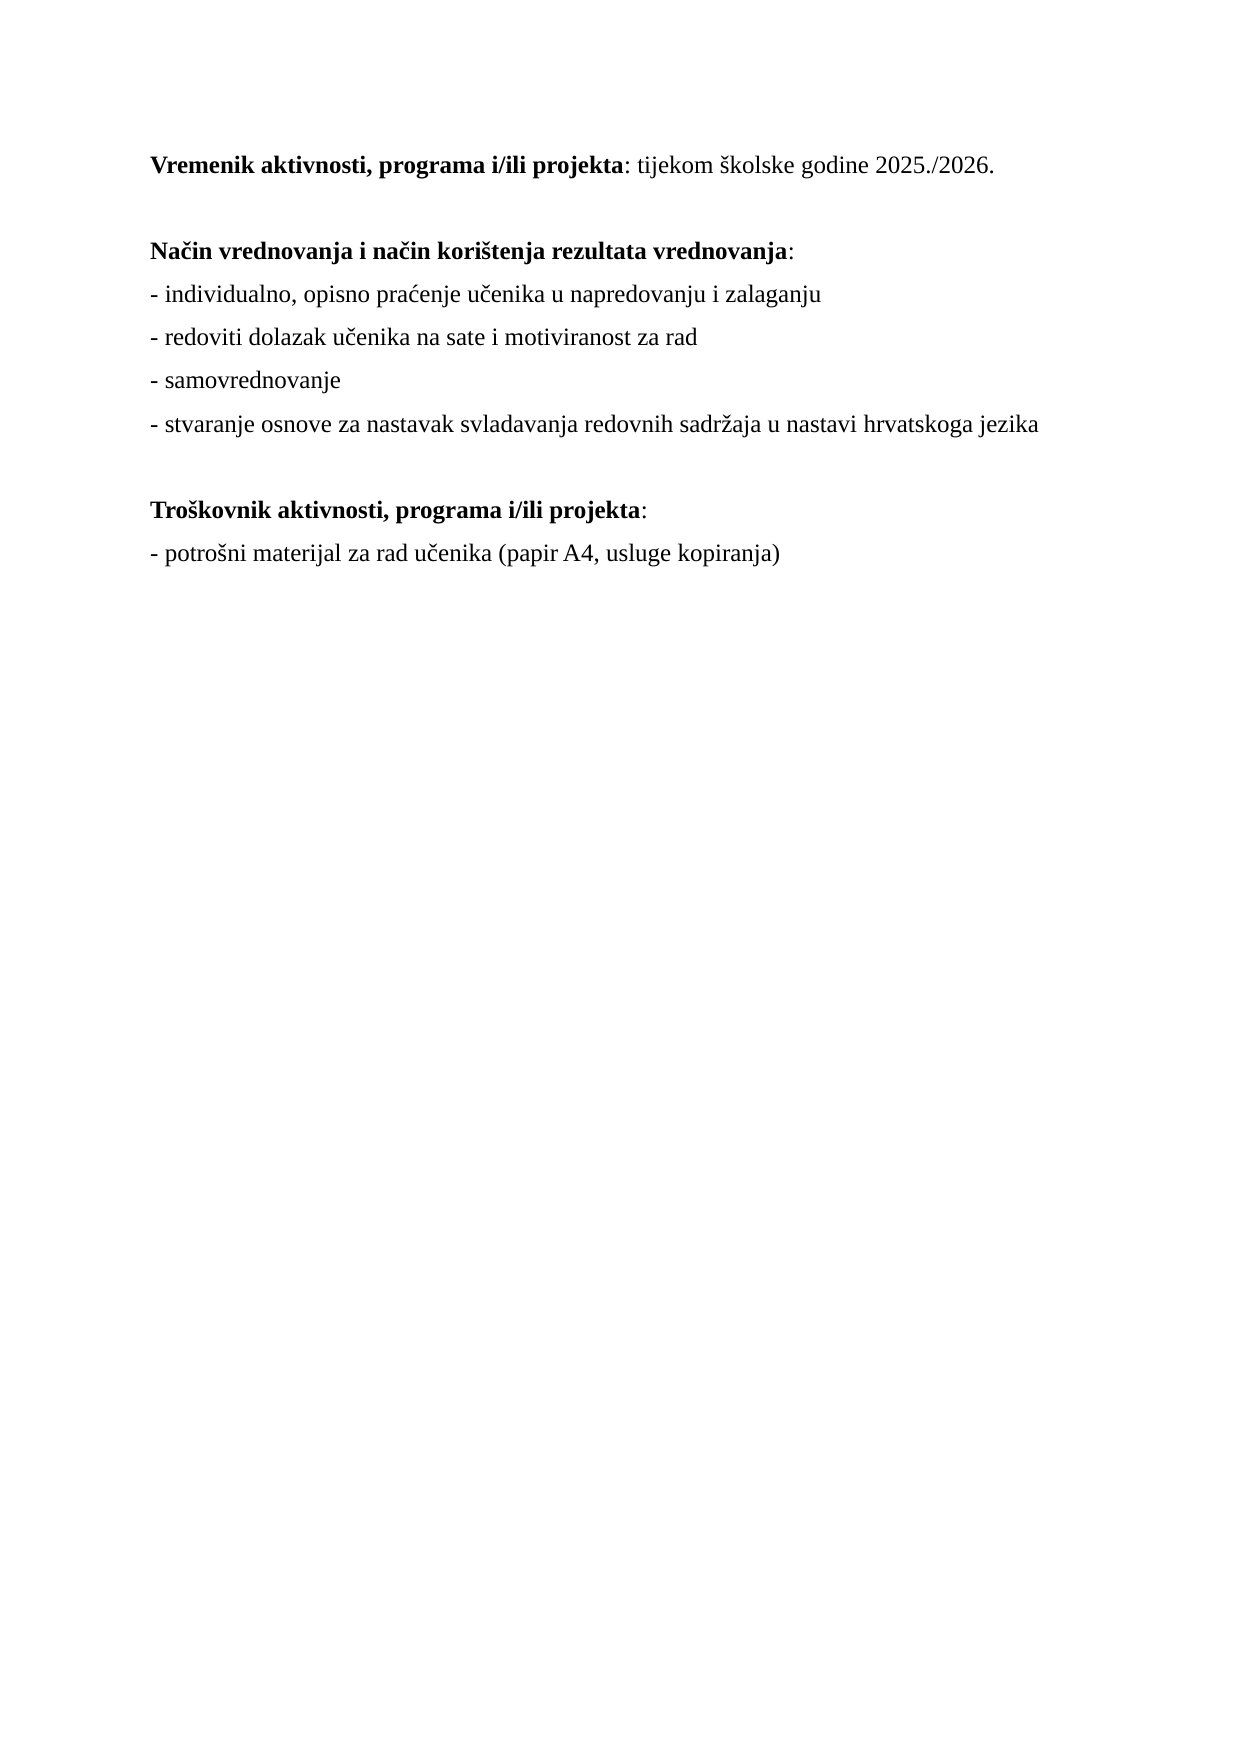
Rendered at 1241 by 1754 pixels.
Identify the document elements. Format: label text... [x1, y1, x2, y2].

text Vremenik aktivnosti, programa i/ili projekta: tijekom školske godine 2025./2026. [150, 150, 1090, 179]
text - individualno, opisno praćenje učenika u napredovanju i zalaganju [150, 279, 1090, 308]
text - redoviti dolazak učenika na sate i motiviranost za rad [150, 322, 1090, 351]
text - stvaranje osnove za nastavak svladavanja redovnih sadržaja u nastavi hrvatskoga jezika [150, 409, 1090, 437]
text - samovrednovanje [150, 366, 1090, 394]
text - potrošni materijal za rad učenika (papir A4, usluge kopiranja) [150, 538, 1090, 567]
text Troškovnik aktivnosti, programa i/ili projekta: [150, 495, 1090, 524]
text Način vrednovanja i način korištenja rezultata vrednovanja: [150, 236, 1090, 265]
